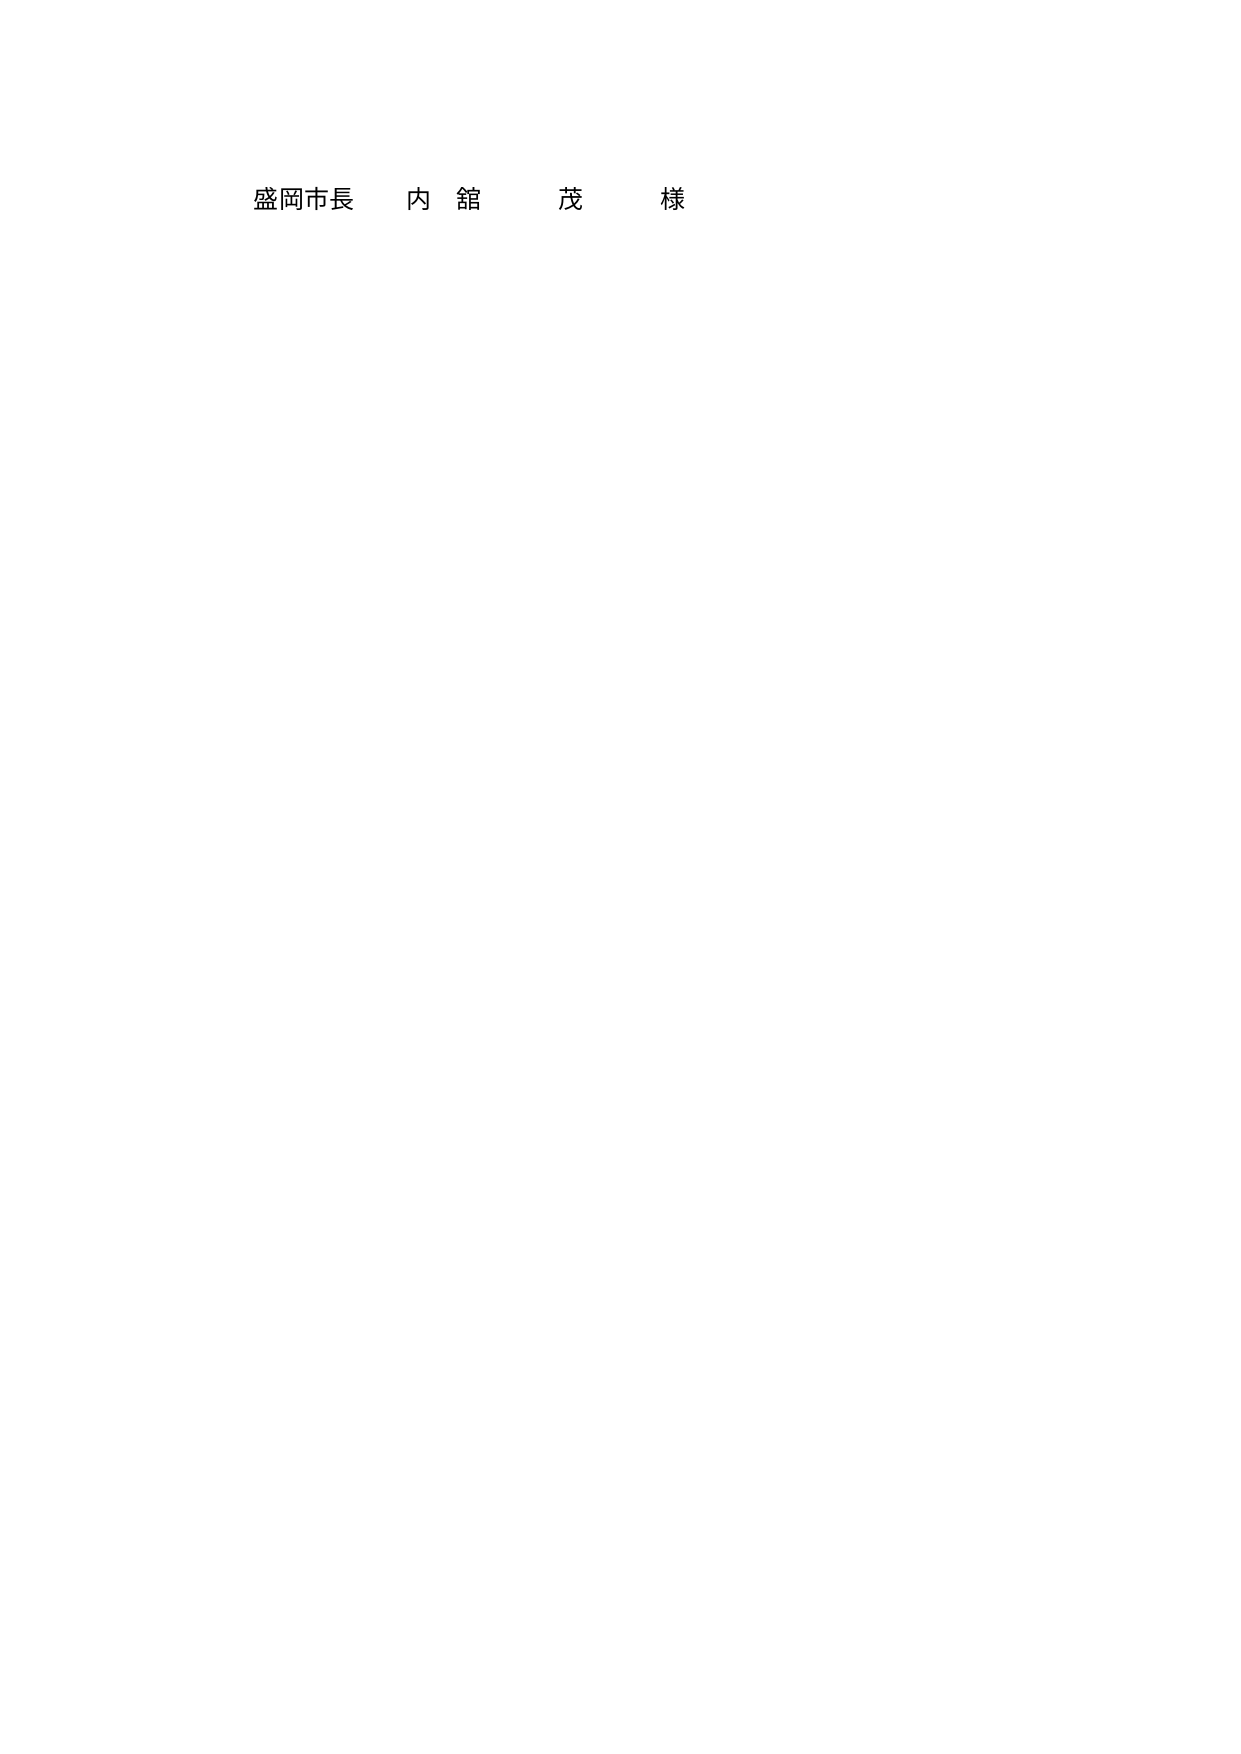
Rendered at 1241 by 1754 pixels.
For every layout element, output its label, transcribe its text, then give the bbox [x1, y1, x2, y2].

text 盛岡市長 内 舘 茂 様 [177, 177, 1063, 219]
